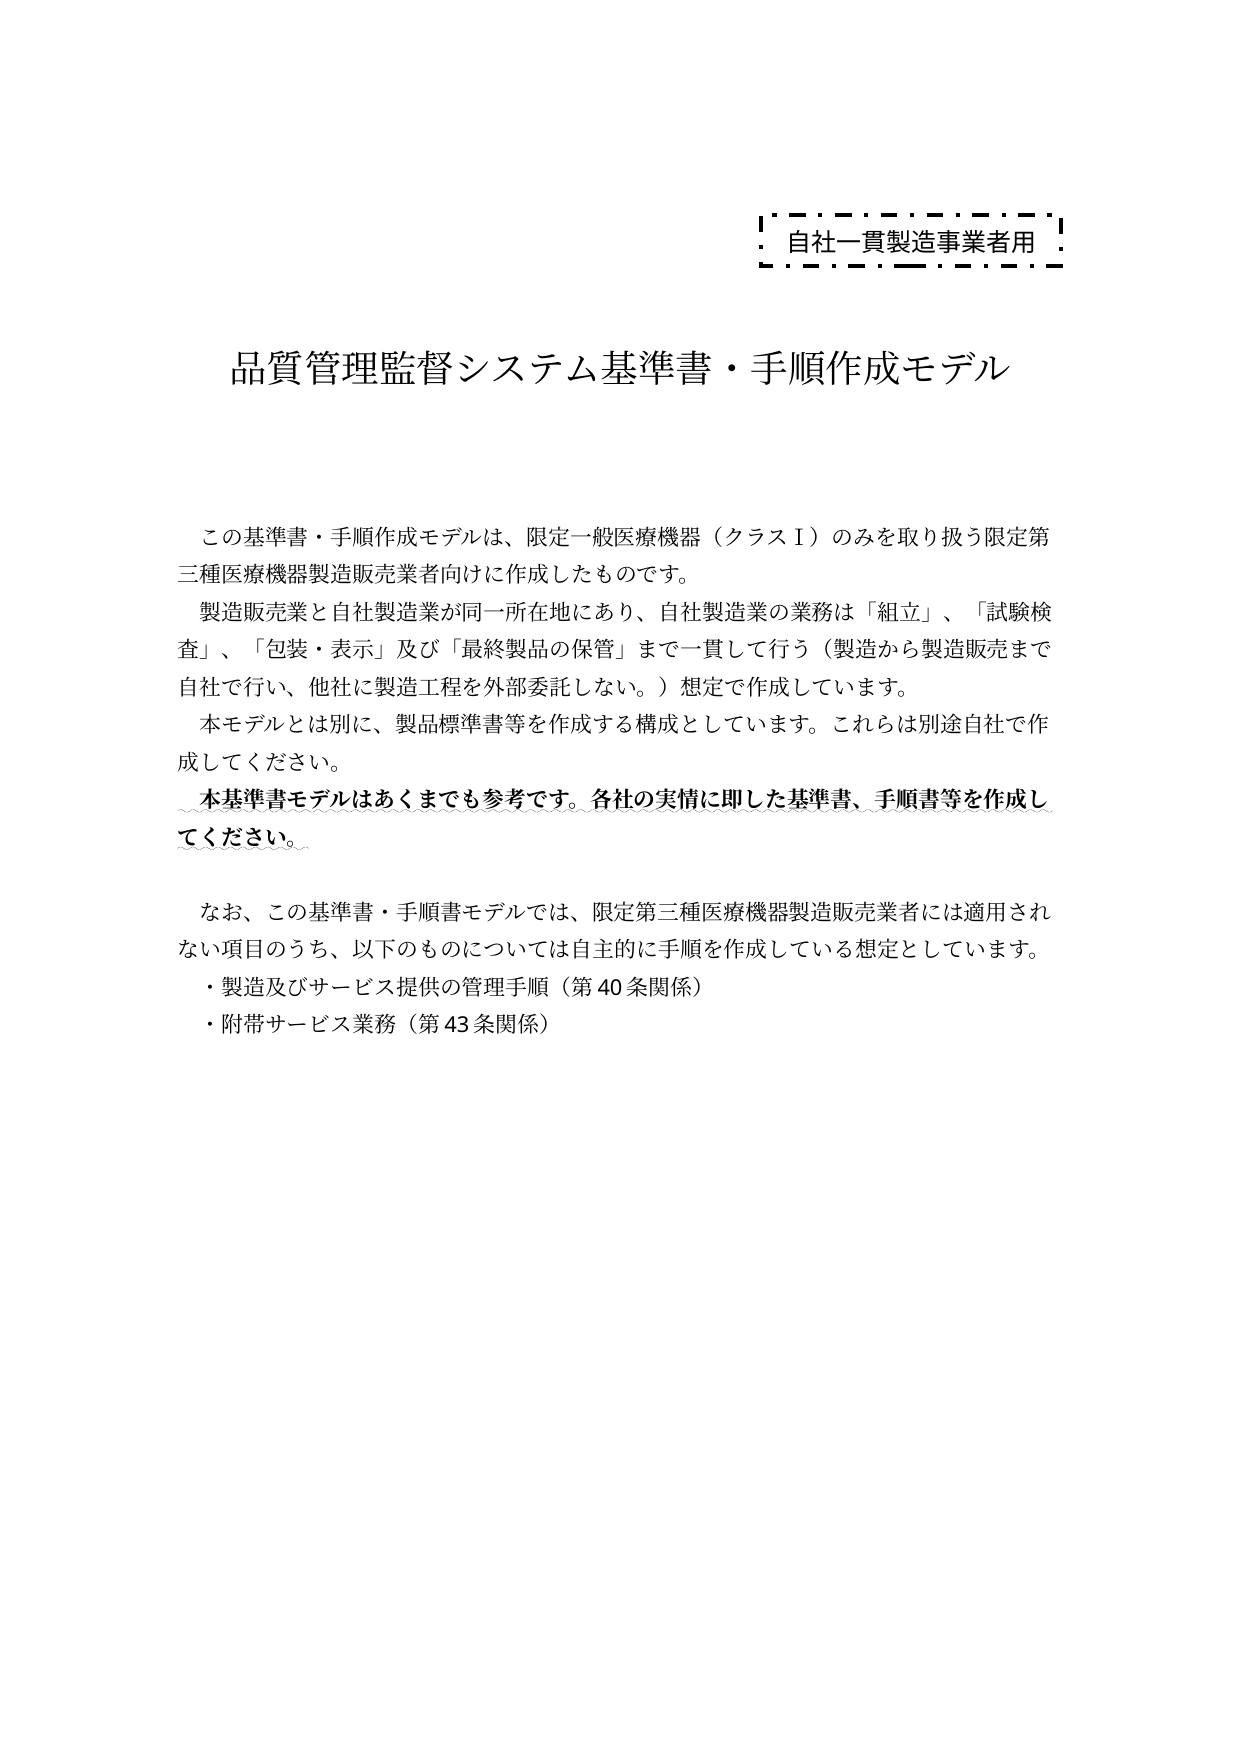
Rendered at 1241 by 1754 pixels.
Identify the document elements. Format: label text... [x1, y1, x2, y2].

text なお、この基準書・手順書モデルでは、限定第三種医療機器製造販売業者には適用されない項目のうち、以下のものについては自主的に手順を作成している想定としています。 [177, 892, 1063, 967]
text この基準書・手順作成モデルは、限定一般医療機器（クラスⅠ）のみを取り扱う限定第三種医療機器製造販売業者向けに作成したものです。 [177, 517, 1063, 592]
text 本基準書モデルはあくまでも参考です。各社の実情に即した基準書、手順書等を作成してください。 [177, 779, 1063, 854]
text ・附帯サービス業務（第43条関係） [177, 1004, 1063, 1042]
text 品質管理監督システム基準書・手順作成モデル [177, 329, 1063, 404]
text ・製造及びサービス提供の管理手順（第40条関係） [177, 967, 1063, 1004]
text 製造販売業と自社製造業が同一所在地にあり、自社製造業の業務は「組立」、「試験検査」、「包装・表示」及び「最終製品の保管」まで一貫して行う（製造から製造販売まで自社で行い、他社に製造工程を外部委託しない。）想定で作成しています。 [177, 592, 1063, 704]
text 本モデルとは別に、製品標準書等を作成する構成としています。これらは別途自社で作成してください。 [177, 704, 1063, 779]
